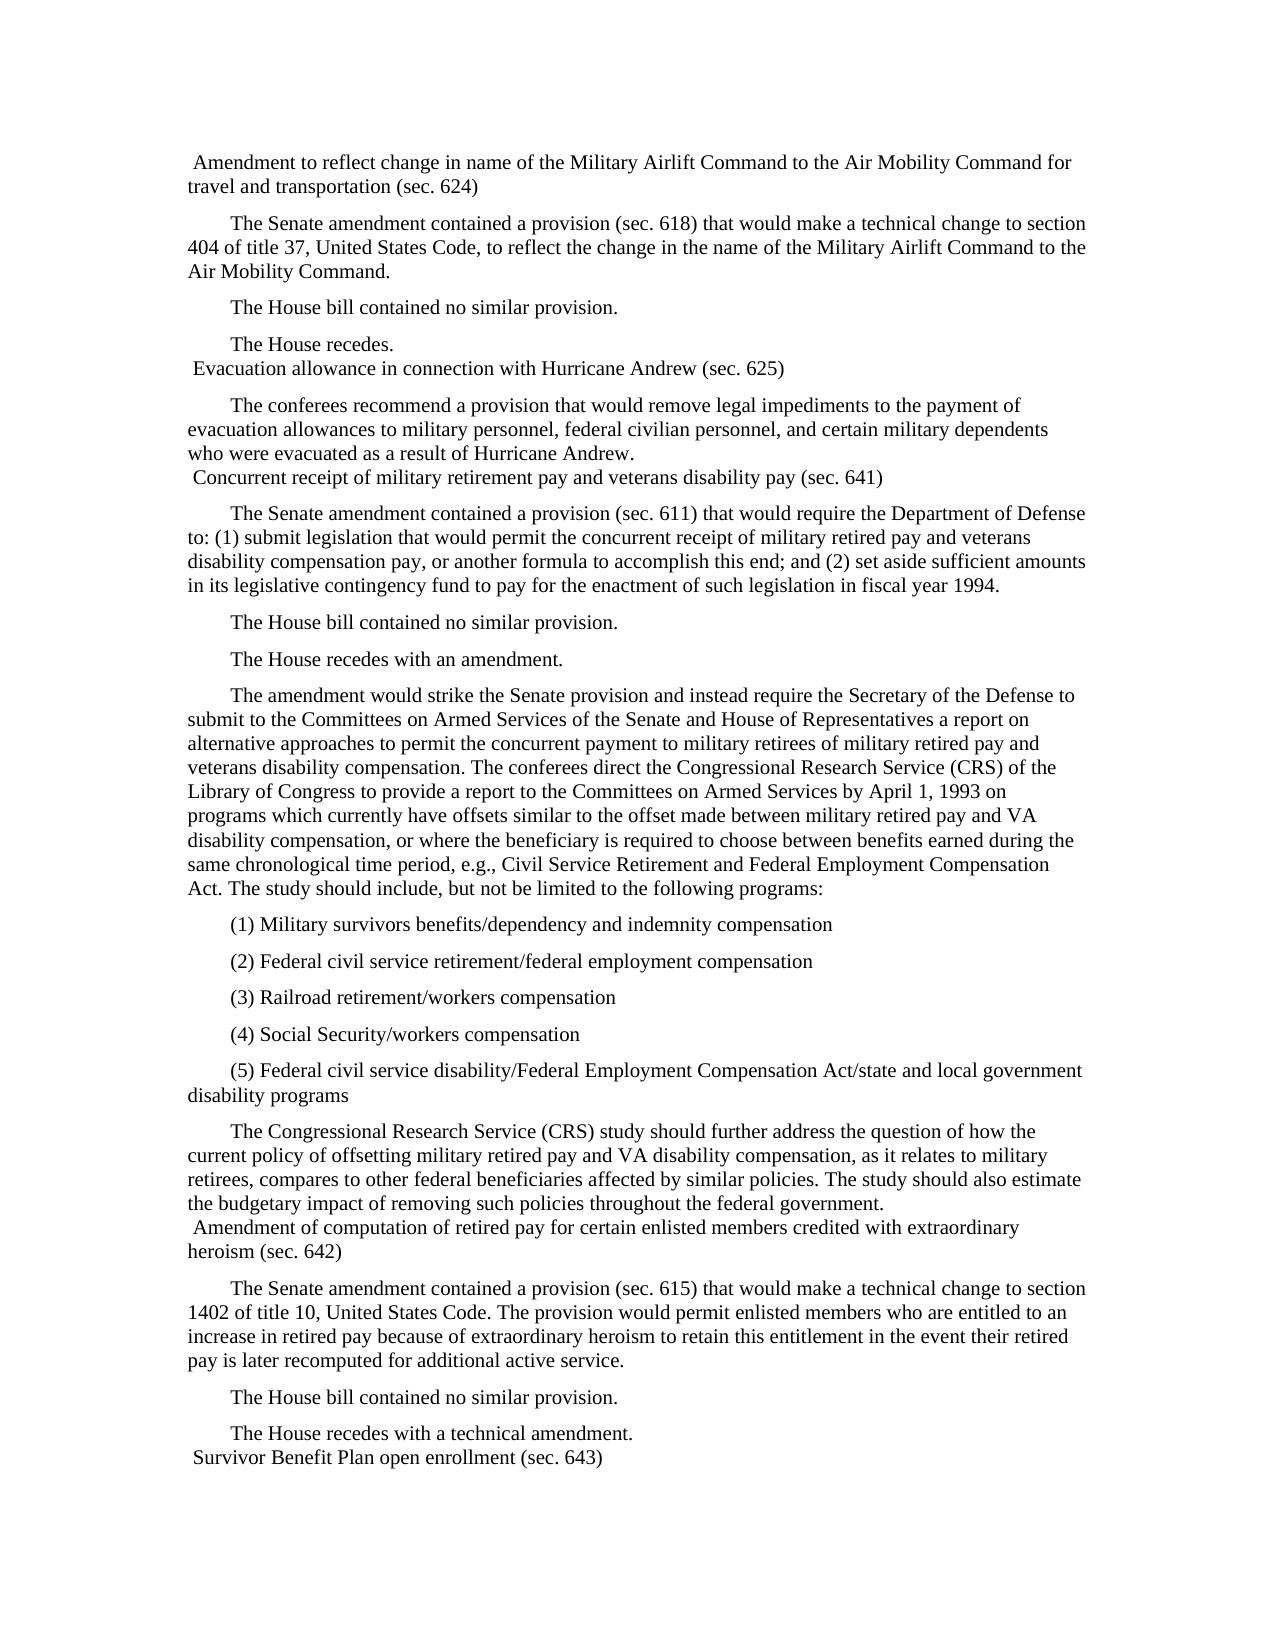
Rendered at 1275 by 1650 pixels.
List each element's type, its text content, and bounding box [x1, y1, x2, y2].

text The amendment would strike the Senate provision and instead require the Secretary of the Defense to submit to the Committees on Armed Services of the Senate and House of Representatives a report on alternative approaches to permit the concurrent payment to military retirees of military retired pay and veterans disability compensation. The conferees direct the Congressional Research Service (CRS) of the Library of Congress to provide a report to the Committees on Armed Services by April 1, 1993 on programs which currently have offsets similar to the offset made between military retired pay and VA disability compensation, or where the beneficiary is required to choose between benefits earned during the same chronological time period, e.g., Civil Service Retirement and Federal Employment Compensation Act. The study should include, but not be limited to the following programs: [187, 683, 1087, 900]
text (2) Federal civil service retirement/federal employment compensation [187, 949, 1087, 973]
text The House recedes with an amendment. [187, 647, 1087, 671]
text The Senate amendment contained a provision (sec. 618) that would make a technical change to section 404 of title 37, United States Code, to reflect the change in the name of the Military Airlift Command to the Air Mobility Command. [187, 211, 1087, 283]
text The House bill contained no similar provision. [187, 610, 1087, 634]
text Amendment of computation of retired pay for certain enlisted members credited with extraordinary heroism (sec. 642) [187, 1215, 1087, 1263]
text Amendment to reflect change in name of the Military Airlift Command to the Air Mobility Command for travel and transportation (sec. 624) [187, 150, 1087, 198]
text The conferees recommend a provision that would remove legal impediments to the payment of evacuation allowances to military personnel, federal civilian personnel, and certain military dependents who were evacuated as a result of Hurricane Andrew. [187, 392, 1087, 465]
text The House bill contained no similar provision. [187, 1385, 1087, 1409]
text Concurrent receipt of military retirement pay and veterans disability pay (sec. 641) [187, 465, 1087, 489]
text The Senate amendment contained a provision (sec. 615) that would make a technical change to section 1402 of title 10, United States Code. The provision would permit enlisted members who are entitled to an increase in retired pay because of extraordinary heroism to retain this entitlement in the event their retired pay is later recomputed for additional active service. [187, 1276, 1087, 1372]
text The House recedes. [187, 332, 1087, 356]
text Survivor Benefit Plan open enrollment (sec. 643) [187, 1445, 1087, 1469]
text The Senate amendment contained a provision (sec. 611) that would require the Department of Defense to: (1) submit legislation that would permit the concurrent receipt of military retired pay and veterans disability compensation pay, or another formula to accomplish this end; and (2) set aside sufficient amounts in its legislative contingency fund to pay for the enactment of such legislation in fiscal year 1994. [187, 501, 1087, 597]
text Evacuation allowance in connection with Hurricane Andrew (sec. 625) [187, 356, 1087, 380]
text The Congressional Research Service (CRS) study should further address the question of how the current policy of offsetting military retired pay and VA disability compensation, as it relates to military retirees, compares to other federal beneficiaries affected by similar policies. The study should also estimate the budgetary impact of removing such policies throughout the federal government. [187, 1119, 1087, 1215]
text (1) Military survivors benefits/dependency and indemnity compensation [187, 912, 1087, 936]
text The House recedes with a technical amendment. [187, 1421, 1087, 1445]
text (4) Social Security/workers compensation [187, 1022, 1087, 1046]
text (5) Federal civil service disability/Federal Employment Compensation Act/state and local government disability programs [187, 1058, 1087, 1107]
text (3) Railroad retirement/workers compensation [187, 985, 1087, 1009]
text The House bill contained no similar provision. [187, 295, 1087, 319]
